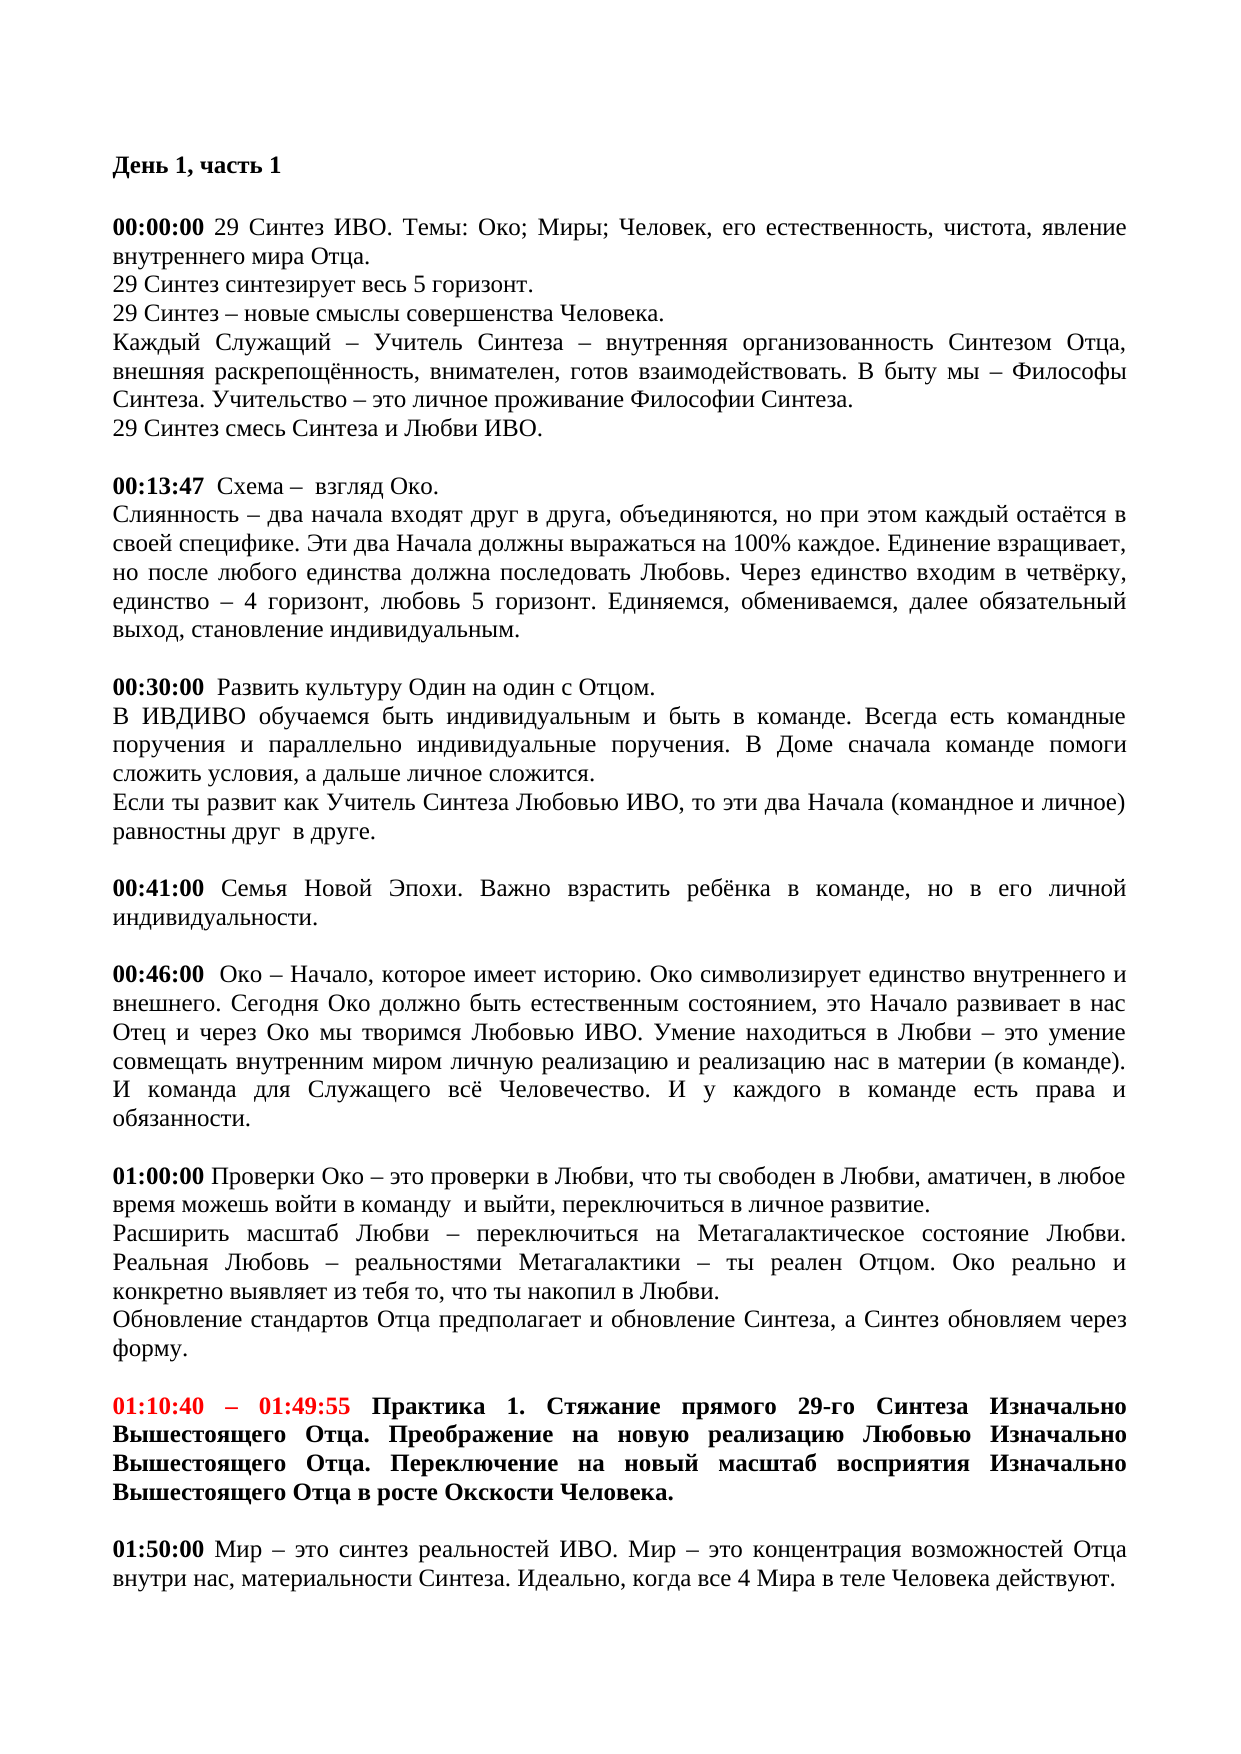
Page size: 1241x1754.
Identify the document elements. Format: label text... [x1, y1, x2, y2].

text 00:00:00 29 Синтез ИВО. Темы: Око; Миры; Человек, его естественность, чистота, явление внутреннего мира Отца. [112, 212, 1128, 269]
list 29 Синтез смесь Синтеза и Любви ИВО. [112, 413, 1128, 442]
list 29 Синтез синтезирует весь 5 горизонт. [112, 269, 1128, 298]
list Если ты развит как Учитель Синтеза Любовью ИВО, то эти два Начала (командное и личное) равностны друг в друге. [112, 787, 1128, 844]
text 01:10:40 – 01:49:55 Практика 1. Стяжание прямого 29-го Синтеза Изначально Вышестоящего Отца. Преображение на новую реализацию Любовью Изначально Вышестоящего Отца. Переключение на новый масштаб восприятия Изначально Вышестоящего Отца в росте Окскости Человека. [112, 1391, 1128, 1506]
text 01:50:00 Мир – это синтез реальностей ИВО. Мир – это концентрация возможностей Отца внутри нас, материальности Синтеза. Идеально, когда все 4 Мира в теле Человека действуют. [112, 1534, 1128, 1592]
text День 1, часть 1 [112, 150, 1128, 179]
list 29 Синтез – новые смыслы совершенства Человека. [112, 298, 1128, 327]
list Каждый Служащий – Учитель Синтеза – внутренняя организованность Синтезом Отца, внешняя раскрепощённость, внимателен, готов взаимодействовать. В быту мы – Философы Синтеза. Учительство – это личное проживание Философии Синтеза. [112, 327, 1128, 413]
list 00:41:00 Семья Новой Эпохи. Важно взрастить ребёнка в команде, но в его личной индивидуальности. [112, 873, 1128, 931]
list 00:46:00 Око – Начало, которое имеет историю. Око символизирует единство внутреннего и внешнего. Сегодня Око должно быть естественным состоянием, это Начало развивает в нас Отец и через Око мы творимся Любовью ИВО. Умение находиться в Любви – это умение совмещать внутренним миром личную реализацию и реализацию нас в материи (в команде). И команда для Служащего всё Человечество. И у каждого в команде есть права и обязанности. [112, 959, 1128, 1132]
text Обновление стандартов Отца предполагает и обновление Синтеза, а Синтез обновляем через форму. [112, 1304, 1128, 1362]
text 01:00:00 Проверки Око – это проверки в Любви, что ты свободен в Любви, аматичен, в любое время можешь войти в команду и выйти, переключиться в личное развитие. [112, 1161, 1128, 1218]
list 00:13:47 Схема – взгляд Око. [112, 471, 1128, 499]
list Слиянность – два начала входят друг в друга, объединяются, но при этом каждый остаётся в своей специфике. Эти два Начала должны выражаться на 100% каждое. Единение взращивает, но после любого единства должна последовать Любовь. Через единство входим в четвёрку, единство – 4 горизонт, любовь 5 горизонт. Единяемся, обмениваемся, далее обязательный выход, становление индивидуальным. [112, 499, 1128, 643]
list В ИВДИВО обучаемся быть индивидуальным и быть в команде. Всегда есть командные поручения и параллельно индивидуальные поручения. В Доме сначала команде помоги сложить условия, а дальше личное сложится. [112, 701, 1128, 787]
text Расширить масштаб Любви – переключиться на Метагалактическое состояние Любви. Реальная Любовь – реальностями Метагалактики – ты реален Отцом. Око реально и конкретно выявляет из тебя то, что ты накопил в Любви. [112, 1218, 1128, 1304]
list 00:30:00 Развить культуру Один на один с Отцом. [112, 672, 1128, 701]
